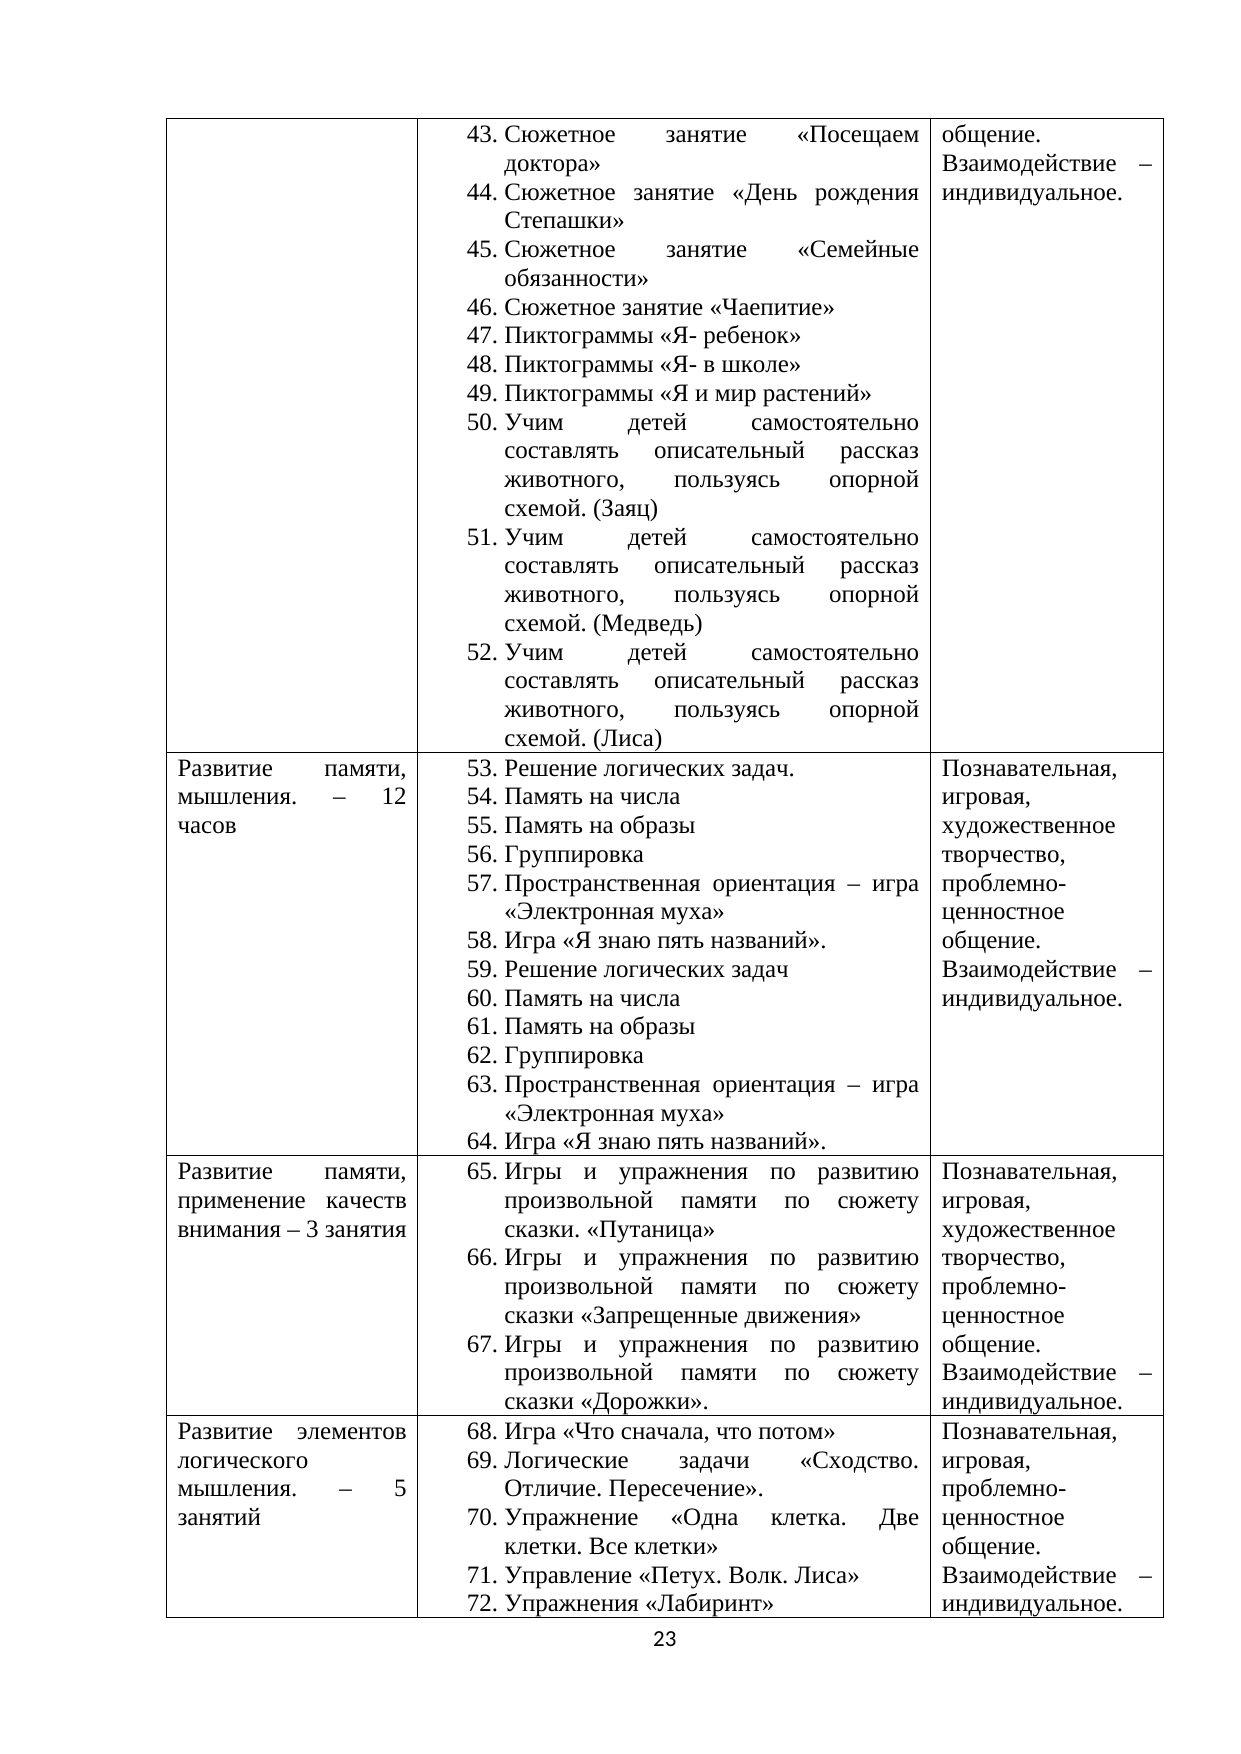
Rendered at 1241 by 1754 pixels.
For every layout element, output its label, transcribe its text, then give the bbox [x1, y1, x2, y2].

table_cell Развитие памяти, применение качеств внимания – 3 занятия [167, 1156, 417, 1415]
table_cell Развитие памяти, мышления. – 12 часов [167, 753, 417, 1155]
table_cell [167, 119, 417, 752]
table_cell Решение логических задач. Память на числа Память на образы Группировка Пространственная ориентация – игра «Электронная муха» Игра «Я знаю пять названий». Решение логических задач Память на числа Память на образы Группировка Пространственная ориентация – игра «Электронная муха» Игра «Я знаю пять названий». [418, 753, 930, 1155]
table_cell Развитие элементов логического мышления. – 5 занятий [167, 1416, 417, 1617]
table_cell Познавательная, игровая, художественное творчество, проблемно- ценностное общение. Взаимодействие – индивидуальное. [931, 753, 1163, 1155]
table_cell Игры и упражнения по развитию произвольной памяти по сюжету сказки. «Путаница» Игры и упражнения по развитию произвольной памяти по сюжету сказки «Запрещенные движения» Игры и упражнения по развитию произвольной памяти по сюжету сказки «Дорожки». [418, 1156, 930, 1415]
table_cell Познавательная, игровая, художественное творчество, проблемно- ценностное общение. Взаимодействие – индивидуальное. [931, 1156, 1163, 1415]
table_cell Познавательная, игровая, проблемно- ценностное общение. Взаимодействие – индивидуальное. [931, 1416, 1163, 1617]
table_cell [418, 119, 930, 752]
table_cell Игра «Что сначала, что потом» Логические задачи «Сходство. Отличие. Пересечение». Упражнение «Одна клетка. Две клетки. Все клетки» Управление «Петух. Волк. Лиса» Упражнения «Лабиринт» [418, 1416, 930, 1617]
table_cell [931, 119, 1163, 752]
